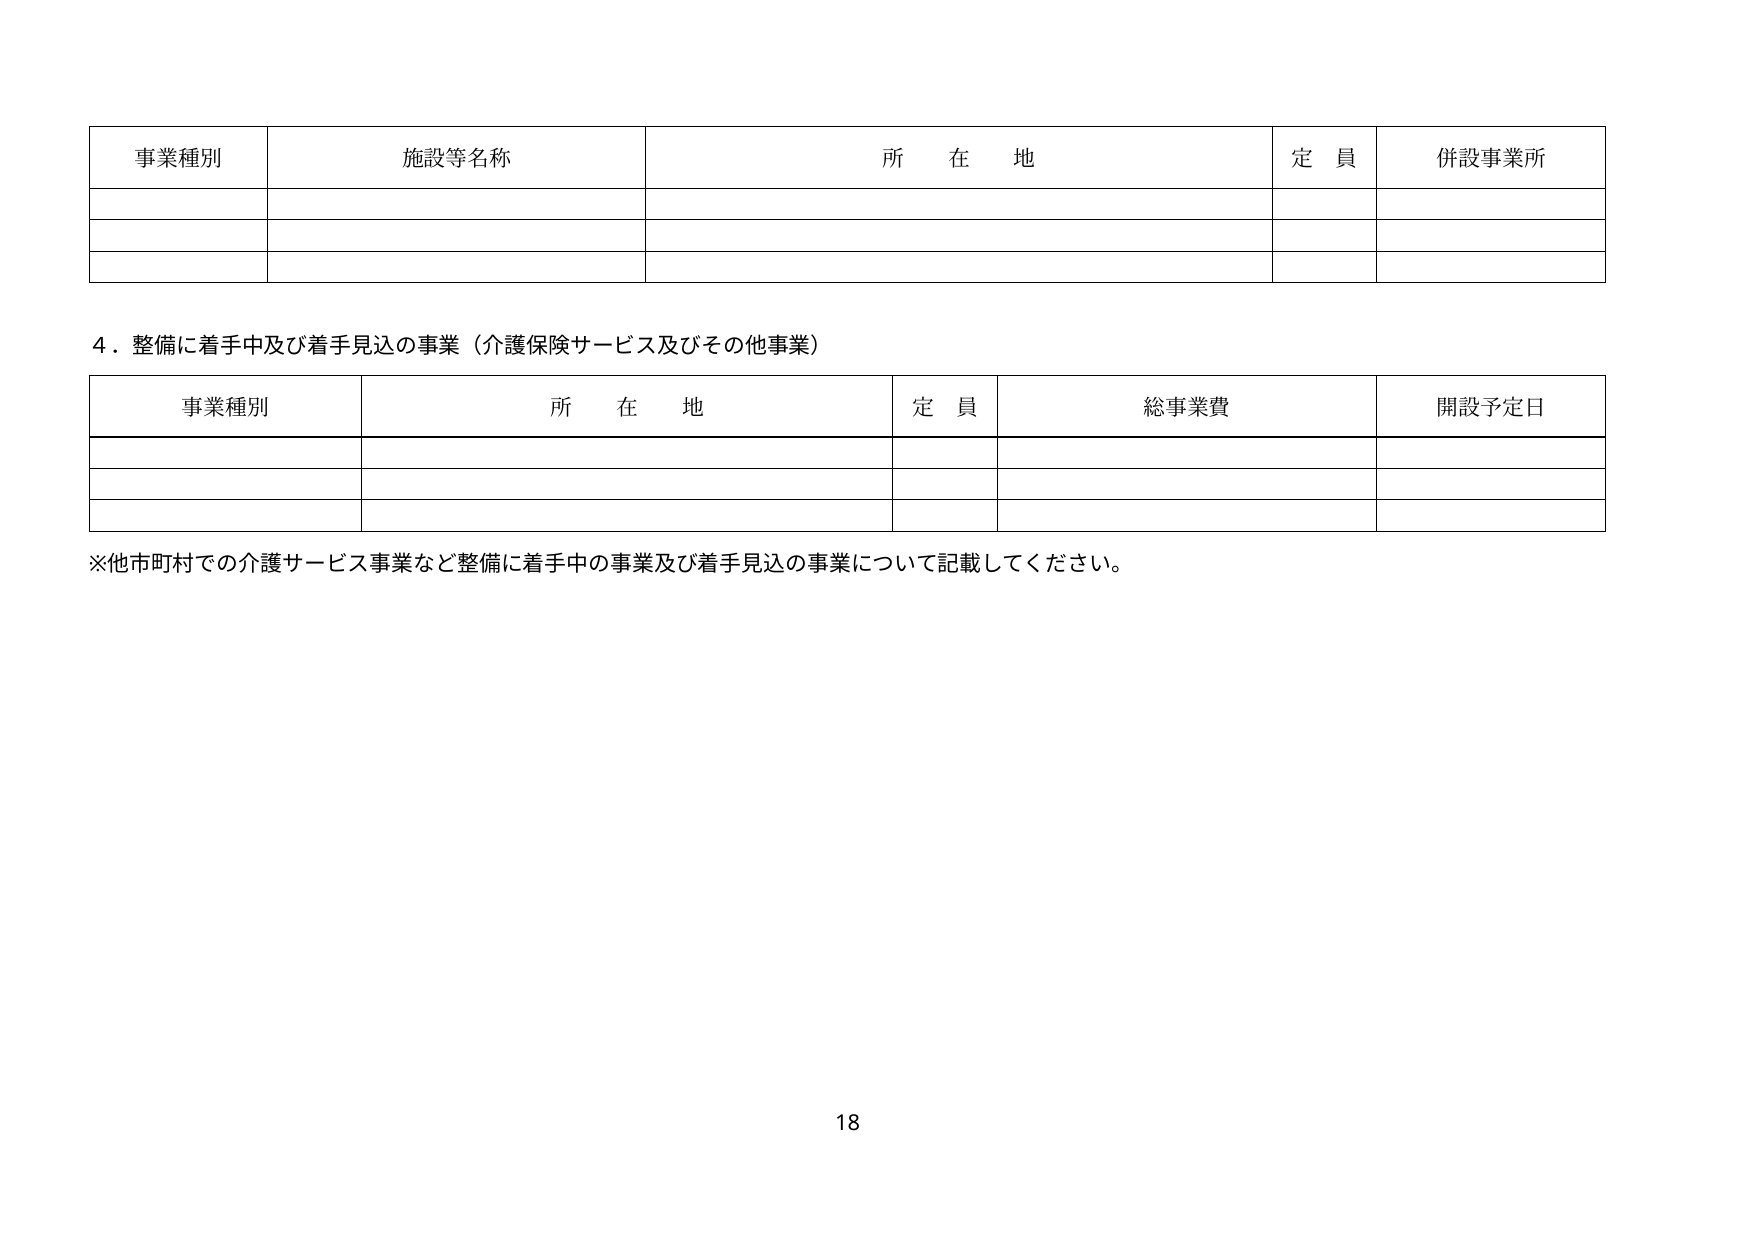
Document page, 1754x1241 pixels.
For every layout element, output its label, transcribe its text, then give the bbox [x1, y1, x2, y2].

table_cell [90, 469, 361, 499]
table_header 定 員 [1273, 127, 1376, 188]
table_cell [893, 438, 997, 468]
table_cell [998, 500, 1376, 531]
table_cell [90, 252, 267, 282]
table_cell [1377, 252, 1605, 282]
table_cell [90, 220, 267, 251]
table_cell [362, 500, 892, 531]
text ４．整備に着手中及び着手見込の事業（介護保険サービス及びその他事業） [89, 314, 1606, 374]
table_cell [362, 438, 892, 468]
table_cell [998, 469, 1376, 499]
table_cell [268, 220, 645, 251]
table_cell [268, 252, 645, 282]
table_header 総事業費 [998, 376, 1376, 436]
table_cell [1273, 189, 1376, 219]
table_cell [646, 252, 1272, 282]
table_cell [268, 189, 645, 219]
table_cell [998, 438, 1376, 468]
table_header 所 在 地 [362, 376, 892, 436]
table_cell [893, 500, 997, 531]
table_cell [1273, 220, 1376, 251]
table_header 定 員 [893, 376, 997, 436]
table_cell [90, 500, 361, 531]
table_header 施設等名称 [268, 127, 645, 188]
table_cell [90, 438, 361, 468]
table_cell [1377, 438, 1605, 468]
table_header 事業種別 [90, 127, 267, 188]
table_header 所 在 地 [646, 127, 1272, 188]
table_cell [362, 469, 892, 499]
table_cell [893, 469, 997, 499]
table_cell [646, 189, 1272, 219]
text ※他市町村での介護サービス事業など整備に着手中の事業及び着手見込の事業について記載してください。 [89, 532, 1606, 593]
table_cell [1377, 189, 1605, 219]
table_cell [1377, 469, 1605, 499]
table_cell [1273, 252, 1376, 282]
table_cell [1377, 500, 1605, 531]
table_cell [646, 220, 1272, 251]
table_header 併設事業所 [1377, 127, 1605, 188]
table_cell [90, 189, 267, 219]
table_cell [1377, 220, 1605, 251]
table_header 事業種別 [90, 376, 361, 436]
table_header 開設予定日 [1377, 376, 1605, 436]
